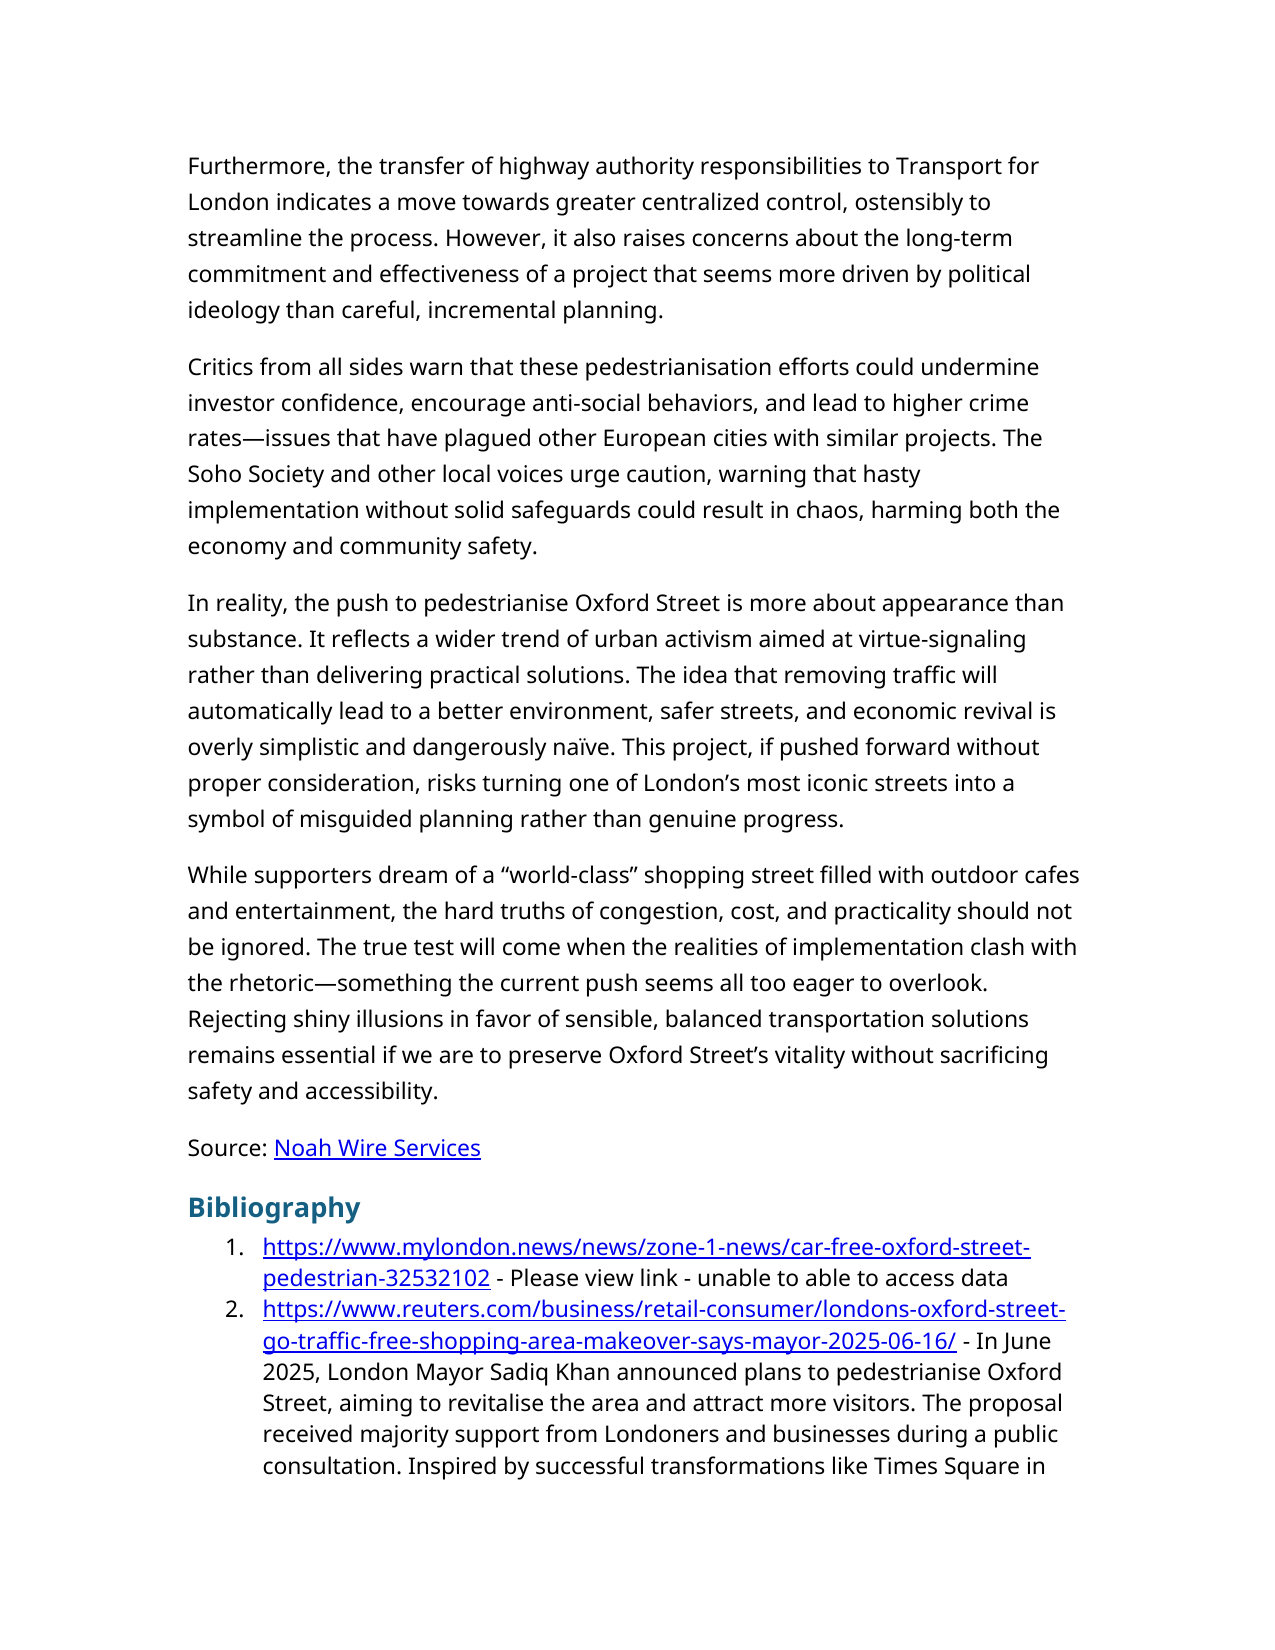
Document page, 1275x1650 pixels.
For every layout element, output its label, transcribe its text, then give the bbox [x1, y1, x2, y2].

text Furthermore, the transfer of highway authority responsibilities to Transport for London indicates a move towards greater centralized control, ostensibly to streamline the process. However, it also raises concerns about the long-term commitment and effectiveness of a project that seems more driven by political ideology than careful, incremental planning. [187, 150, 1087, 325]
text Source: Noah Wire Services [187, 1132, 1087, 1163]
list https://www.mylondon.news/news/zone-1-news/car-free-oxford-street-pedestrian-32532102 - Please view link - unable to able to access data [225, 1231, 1087, 1293]
text While supporters dream of a “world-class” shopping street filled with outdoor cafes and entertainment, the hard truths of congestion, cost, and practicality should not be ignored. The true test will come when the realities of implementation clash with the rhetoric—something the current push seems all too eager to overlook. Rejecting shiny illusions in favor of sensible, balanced transportation solutions remains essential if we are to preserve Oxford Street’s vitality without sacrificing safety and accessibility. [187, 859, 1087, 1106]
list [225, 1293, 1087, 1481]
text Critics from all sides warn that these pedestrianisation efforts could undermine investor confidence, encourage anti-social behaviors, and lead to higher crime rates—issues that have plagued other European cities with similar projects. The Soho Society and other local voices urge caution, warning that hasty implementation without solid safeguards could result in chaos, harming both the economy and community safety. [187, 351, 1087, 561]
subtitle Bibliography [187, 1188, 1087, 1225]
text In reality, the push to pedestrianise Oxford Street is more about appearance than substance. It reflects a wider trend of urban activism aimed at virtue-signaling rather than delivering practical solutions. The idea that removing traffic will automatically lead to a better environment, safer streets, and economic revival is overly simplistic and dangerously naïve. This project, if pushed forward without proper consideration, risks turning one of London’s most iconic streets into a symbol of misguided planning rather than genuine progress. [187, 587, 1087, 834]
